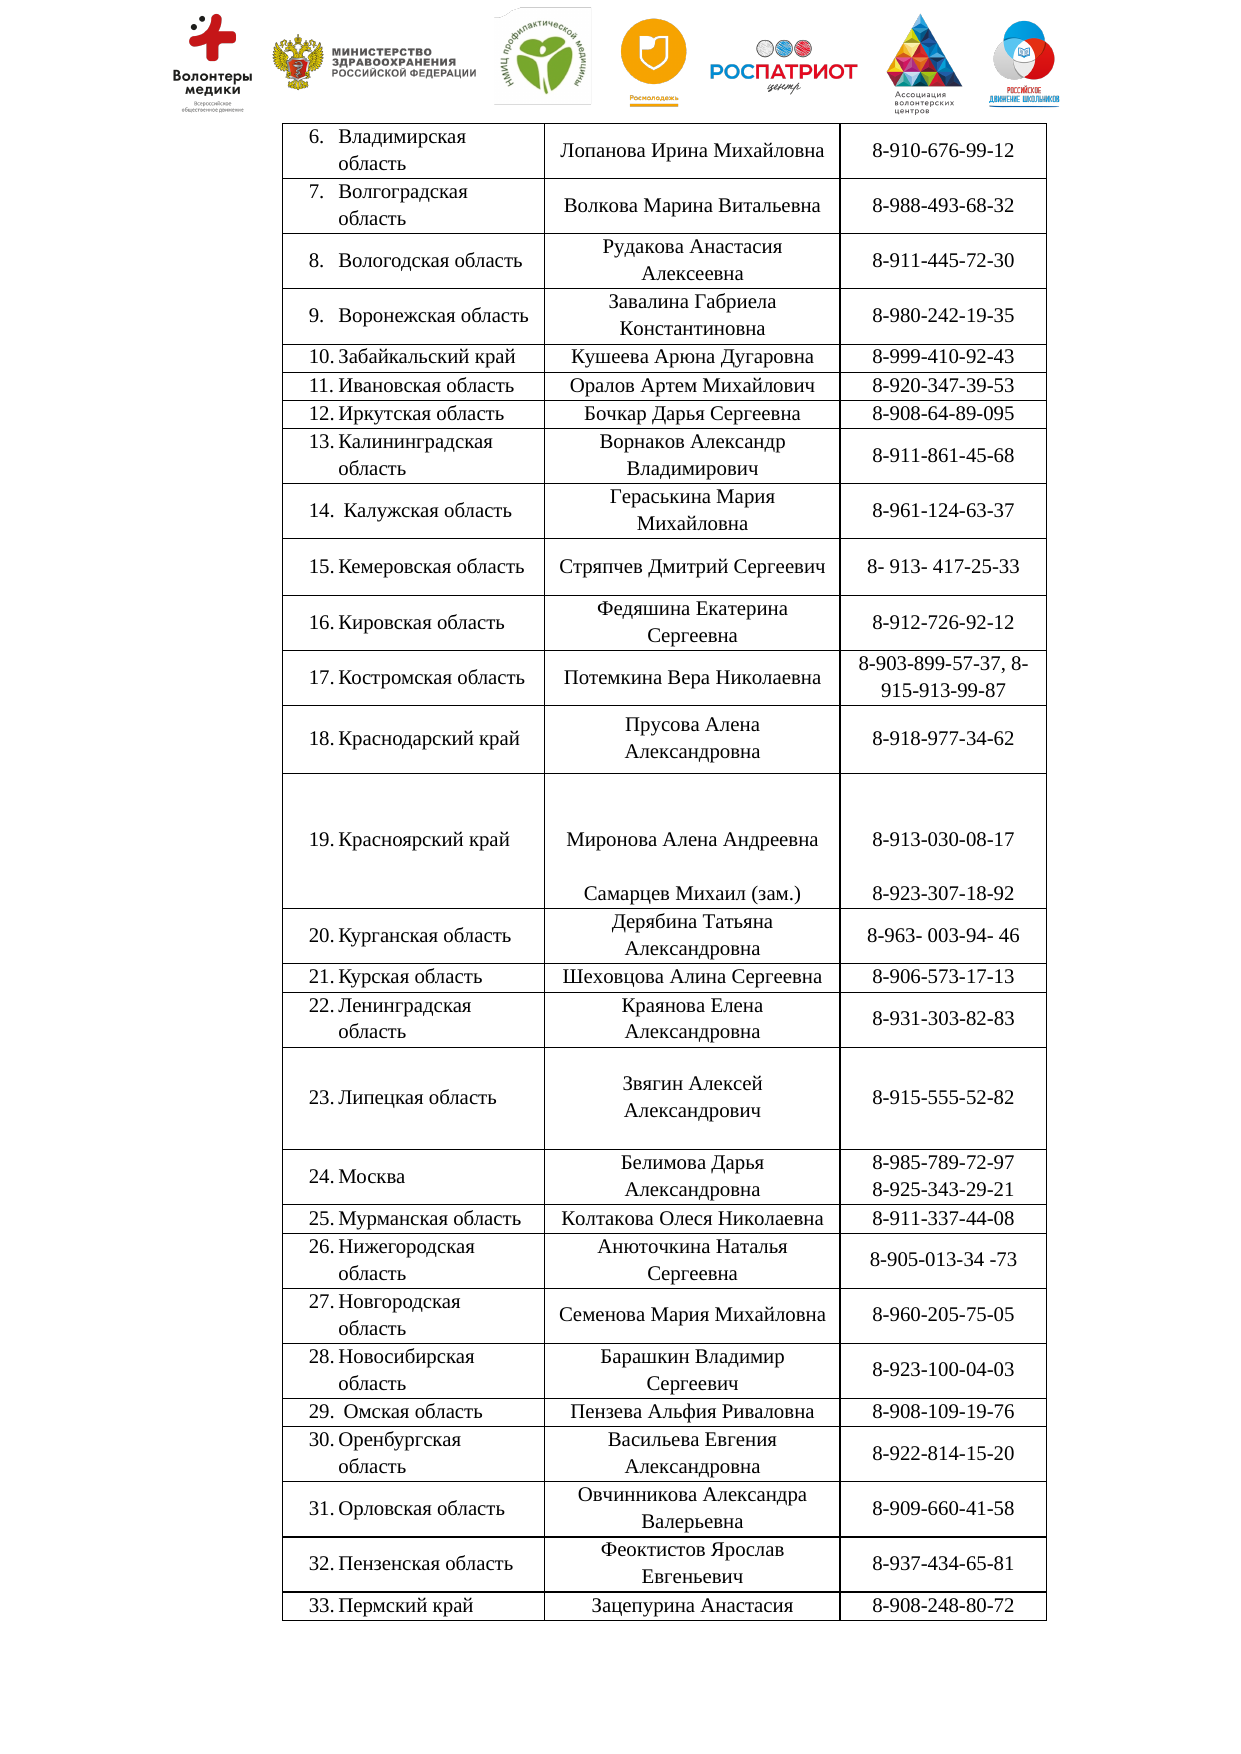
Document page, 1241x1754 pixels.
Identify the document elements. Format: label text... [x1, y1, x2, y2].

table_cell 8-961-124-63-37 [841, 484, 1046, 538]
table_cell 8-911-861-45-68 [841, 429, 1046, 483]
table_cell Колтакова Олеся Николаевна [545, 1205, 839, 1233]
table_cell Новосибирская область [283, 1344, 544, 1398]
table_cell Оралов Артем Михайлович [545, 373, 839, 400]
table_cell Феоктистов Ярослав Евгеньевич [545, 1538, 839, 1591]
table_cell 8-909-660-41-58 [841, 1482, 1046, 1536]
table_cell Москва [283, 1150, 544, 1204]
table_cell 8-908-64-89-095 [841, 401, 1046, 428]
table_cell Омская область [283, 1399, 544, 1426]
table_cell Гераськина Мария Михайловна [545, 484, 839, 538]
table_cell Прусова Алена Александровна [545, 706, 839, 772]
table_cell 8-988-493-68-32 [841, 179, 1046, 233]
table_cell Миронова Алена Андреевна Самарцев Михаил (зам.) [545, 774, 839, 908]
table_cell Курганская область [283, 909, 544, 963]
table_cell 8-911-337-44-08 [841, 1205, 1046, 1233]
table_cell Иркутская область [283, 401, 544, 428]
table_cell 8-980-242-19-35 [841, 289, 1046, 343]
table_cell Шеховцова Алина Сергеевна [545, 964, 839, 992]
table_cell Рудакова Анастасия Алексеевна [545, 234, 839, 288]
table_cell Ивановская область [283, 373, 544, 400]
picture [125, 0, 1100, 123]
table_cell Орловская область [283, 1482, 544, 1536]
table_cell Кировская область [283, 596, 544, 650]
table_cell 8-999-410-92-43 [841, 345, 1046, 372]
table_cell 8-913-030-08-17 8-923-307-18-92 [841, 774, 1046, 908]
table_cell Белимова Дарья Александровна [545, 1150, 839, 1204]
table_cell Костромская область [283, 651, 544, 705]
table_cell Кушеева Арюна Дугаровна [545, 345, 839, 372]
table_cell Барашкин Владимир Сергеевич [545, 1344, 839, 1398]
table_cell Нижегородская область [283, 1234, 544, 1288]
table_cell Федяшина Екатерина Сергеевна [545, 596, 839, 650]
table_cell 8-912-726-92-12 [841, 596, 1046, 650]
table_cell 8-906-573-17-13 [841, 964, 1046, 992]
table_cell 8-908-109-19-76 [841, 1399, 1046, 1426]
table_cell Овчинникова Александра Валерьевна [545, 1482, 839, 1536]
table_cell Кемеровская область [283, 539, 544, 595]
table_cell Волкова Марина Витальевна [545, 179, 839, 233]
table_cell 8-920-347-39-53 [841, 373, 1046, 400]
table_cell Потемкина Вера Николаевна [545, 651, 839, 705]
table_cell Стряпчев Дмитрий Сергеевич [545, 539, 839, 595]
table_cell Васильева Евгения Александровна [545, 1427, 839, 1481]
table_cell Дерябина Татьяна Александровна [545, 909, 839, 963]
table_cell Ленинградская область [283, 993, 544, 1047]
table_cell 8-905-013-34 -73 [841, 1234, 1046, 1288]
table_cell Пензева Альфия Риваловна [545, 1399, 839, 1426]
table_cell Калининградская область [283, 429, 544, 483]
table_cell Воронежская область [283, 289, 544, 343]
table_cell Лопанова Ирина Михайловна [545, 124, 839, 178]
table_cell Калужская область [283, 484, 544, 538]
table_cell Волгоградская область [283, 179, 544, 233]
table_cell Звягин Алексей Александрович [545, 1048, 839, 1149]
table_cell 8-922-814-15-20 [841, 1427, 1046, 1481]
table_cell Краснодарский край [283, 706, 544, 772]
table_cell Ворнаков Александр Владимирович [545, 429, 839, 483]
table_cell 8-937-434-65-81 [841, 1538, 1046, 1591]
table_cell Липецкая область [283, 1048, 544, 1149]
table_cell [545, 1593, 839, 1620]
table_cell 8-963- 003-94- 46 [841, 909, 1046, 963]
table_cell Бочкар Дарья Сергеевна [545, 401, 839, 428]
table_cell Пензенская область [283, 1538, 544, 1591]
table_cell Анюточкина Наталья Сергеевна [545, 1234, 839, 1288]
table_cell Забайкальский край [283, 345, 544, 372]
table_cell 8-985-789-72-97 8-925-343-29-21 [841, 1150, 1046, 1204]
table_cell 8-910-676-99-12 [841, 124, 1046, 178]
table_cell 8- 913- 417-25-33 [841, 539, 1046, 595]
table_cell Вологодская область [283, 234, 544, 288]
table_cell Пермский край [283, 1593, 544, 1620]
table_cell 8-960-205-75-05 [841, 1289, 1046, 1343]
table_cell 8-903-899-57-37, 8-915-913-99-87 [841, 651, 1046, 705]
table_cell 8-915-555-52-82 [841, 1048, 1046, 1149]
table_cell 8-911-445-72-30 [841, 234, 1046, 288]
table_cell Курская область [283, 964, 544, 992]
table_cell 8-923-100-04-03 [841, 1344, 1046, 1398]
table_cell Мурманская область [283, 1205, 544, 1233]
table_cell 8-931-303-82-83 [841, 993, 1046, 1047]
table_cell Оренбургская область [283, 1427, 544, 1481]
table_cell Семенова Мария Михайловна [545, 1289, 839, 1343]
table_cell Красноярский край [283, 774, 544, 908]
table_cell 8-908-248-80-72 [841, 1593, 1046, 1620]
table_cell 8-918-977-34-62 [841, 706, 1046, 772]
table_cell Завалина Габриела Константиновна [545, 289, 839, 343]
table_cell Владимирская область [283, 124, 544, 178]
table_cell Новгородская область [283, 1289, 544, 1343]
table_cell Краянова Елена Александровна [545, 993, 839, 1047]
